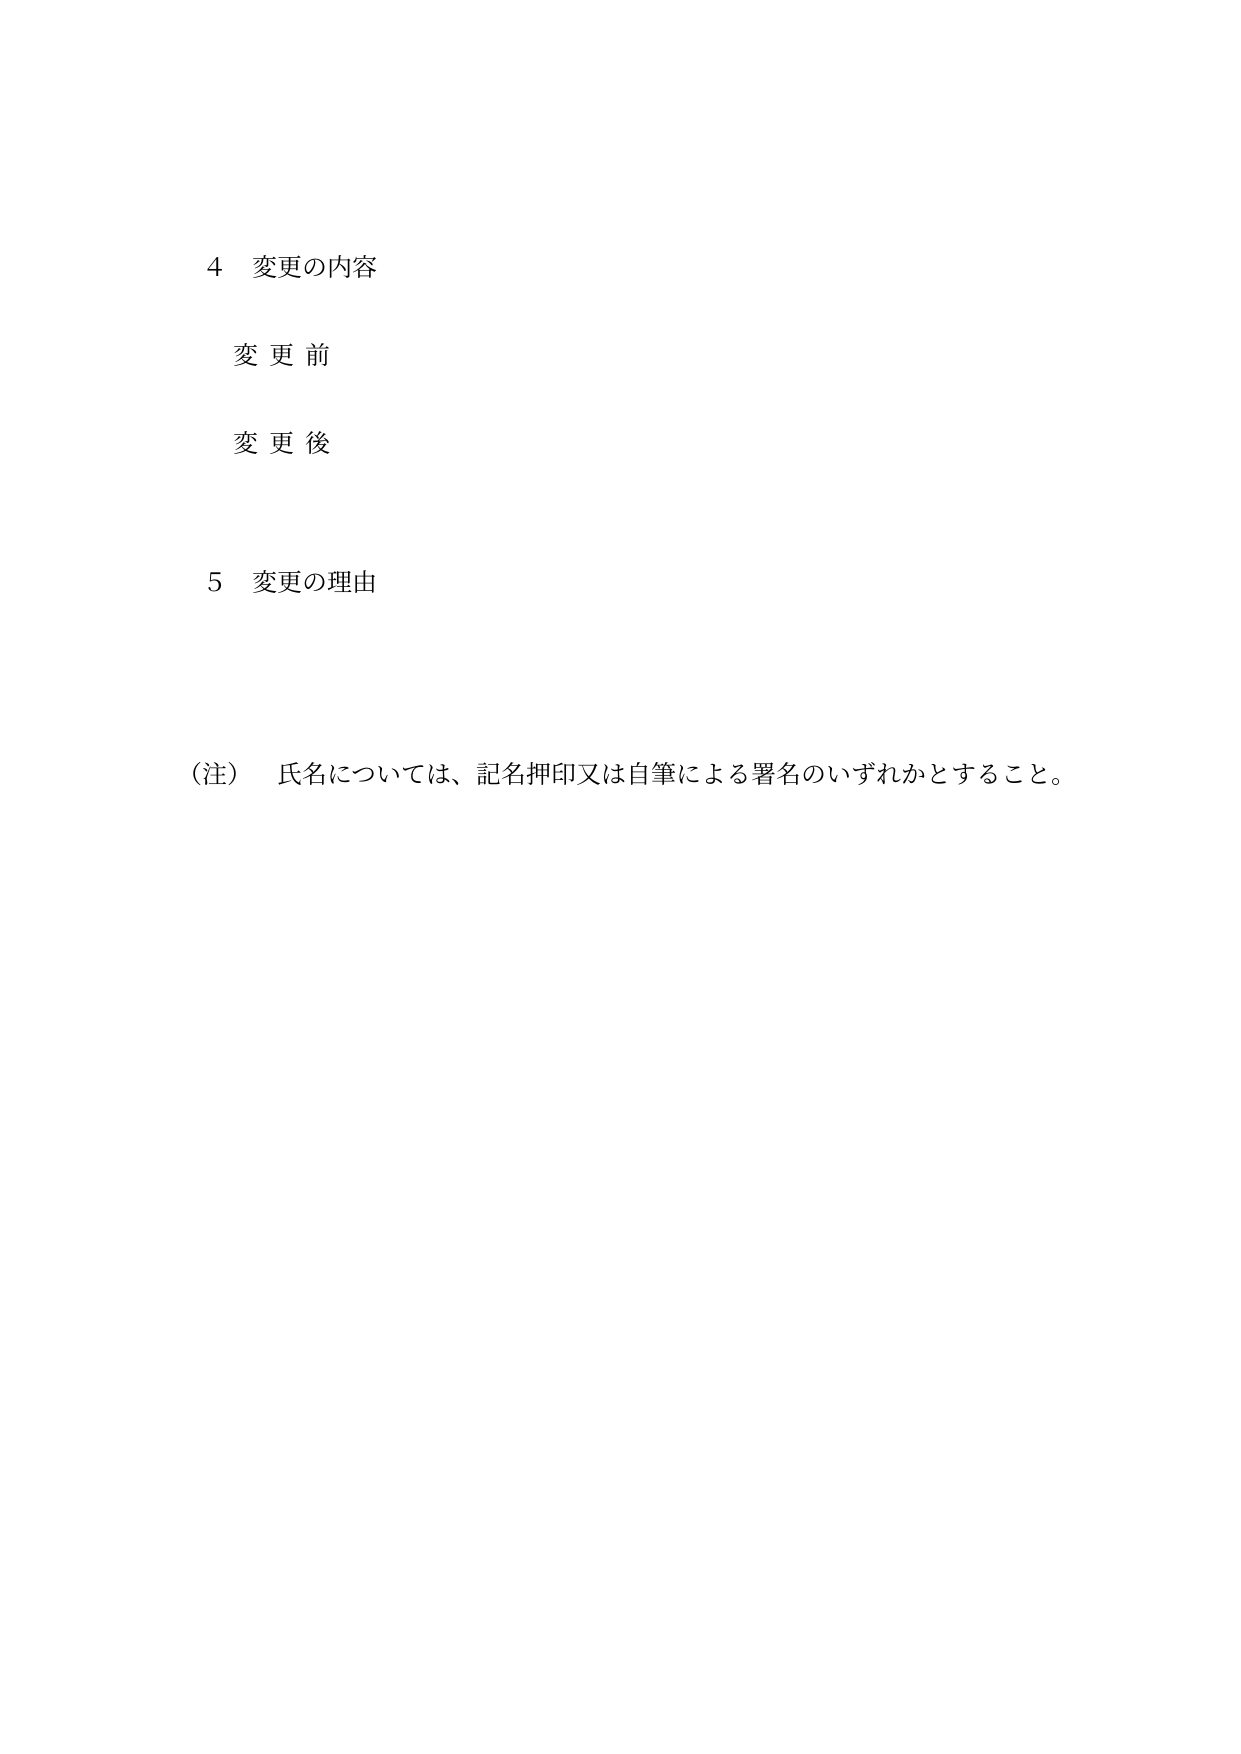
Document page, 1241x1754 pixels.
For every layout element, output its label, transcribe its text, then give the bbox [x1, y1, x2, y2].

text （注） 氏名については、記名押印又は自筆による署名のいずれかとすること。 [177, 738, 1063, 808]
text ４ 変更の内容 [177, 231, 1063, 301]
text 変更前 [177, 319, 1063, 388]
text 変更後 [177, 406, 1063, 476]
text ５ 変更の理由 [177, 546, 1063, 616]
